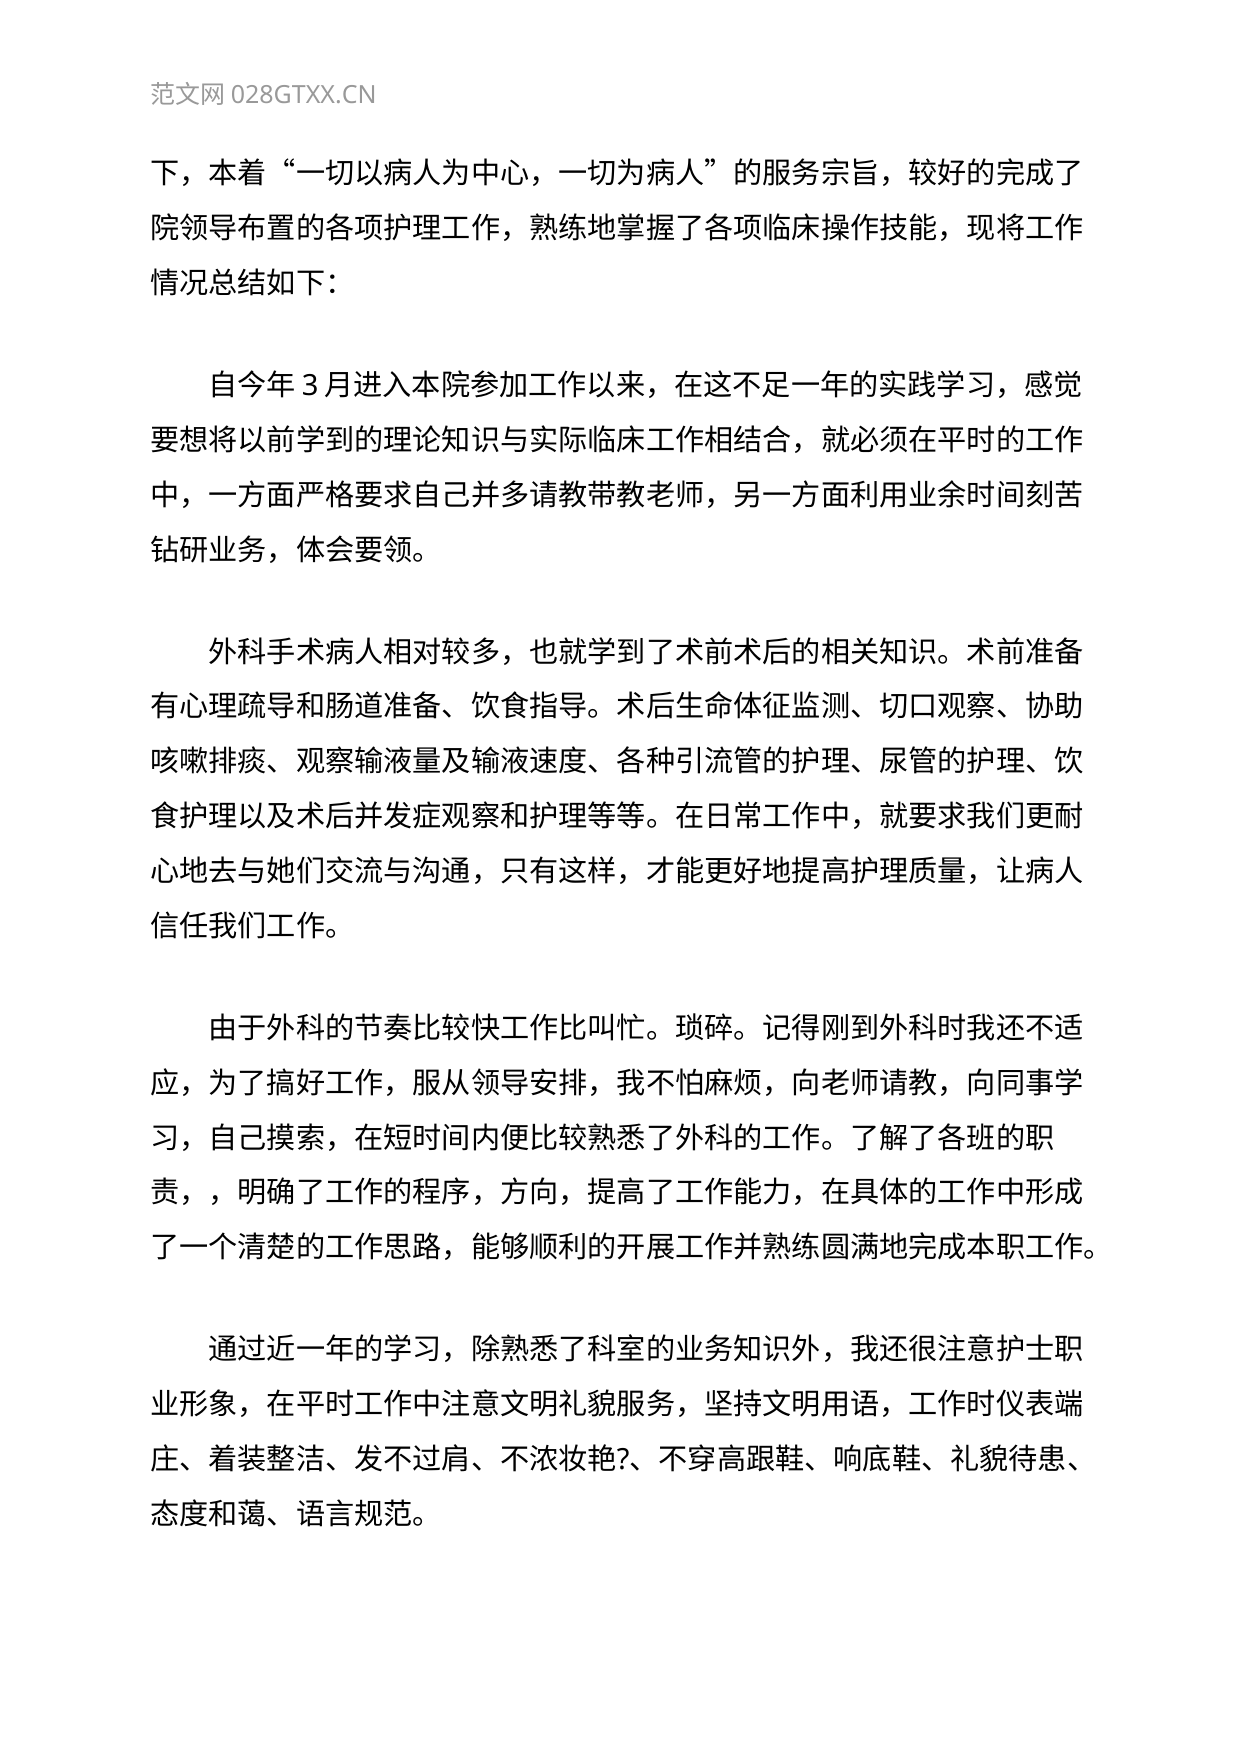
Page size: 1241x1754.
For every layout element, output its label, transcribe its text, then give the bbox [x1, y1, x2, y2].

text 自今年3月进入本院参加工作以来，在这不足一年的实践学习，感觉要想将以前学到的理论知识与实际临床工作相结合，就必须在平时的工作中，一方面严格要求自己并多请教带教老师，另一方面利用业余时间刻苦钻研业务，体会要领。 [150, 362, 1090, 569]
text 由于外科的节奏比较快工作比叫忙。琐碎。记得刚到外科时我还不适应，为了搞好工作，服从领导安排，我不怕麻烦，向老师请教，向同事学习，自己摸索，在短时间内便比较熟悉了外科的工作。了解了各班的职责，，明确了工作的程序，方向，提高了工作能力，在具体的工作中形成了一个清楚的工作思路，能够顺利的开展工作并熟练圆满地完成本职工作。 [150, 1004, 1090, 1266]
text 外科手术病人相对较多，也就学到了术前术后的相关知识。术前准备有心理疏导和肠道准备、饮食指导。术后生命体征监测、切口观察、协助咳嗽排痰、观察输液量及输液速度、各种引流管的护理、尿管的护理、饮食护理以及术后并发症观察和护理等等。在日常工作中，就要求我们更耐心地去与她们交流与沟通，只有这样，才能更好地提高护理质量，让病人信任我们工作。 [150, 628, 1090, 945]
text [150, 150, 1090, 302]
text 通过近一年的学习，除熟悉了科室的业务知识外，我还很注意护士职业形象，在平时工作中注意文明礼貌服务，坚持文明用语，工作时仪表端庄、着装整洁、发不过肩、不浓妆艳?、不穿高跟鞋、响底鞋、礼貌待患、态度和蔼、语言规范。 [150, 1326, 1090, 1533]
